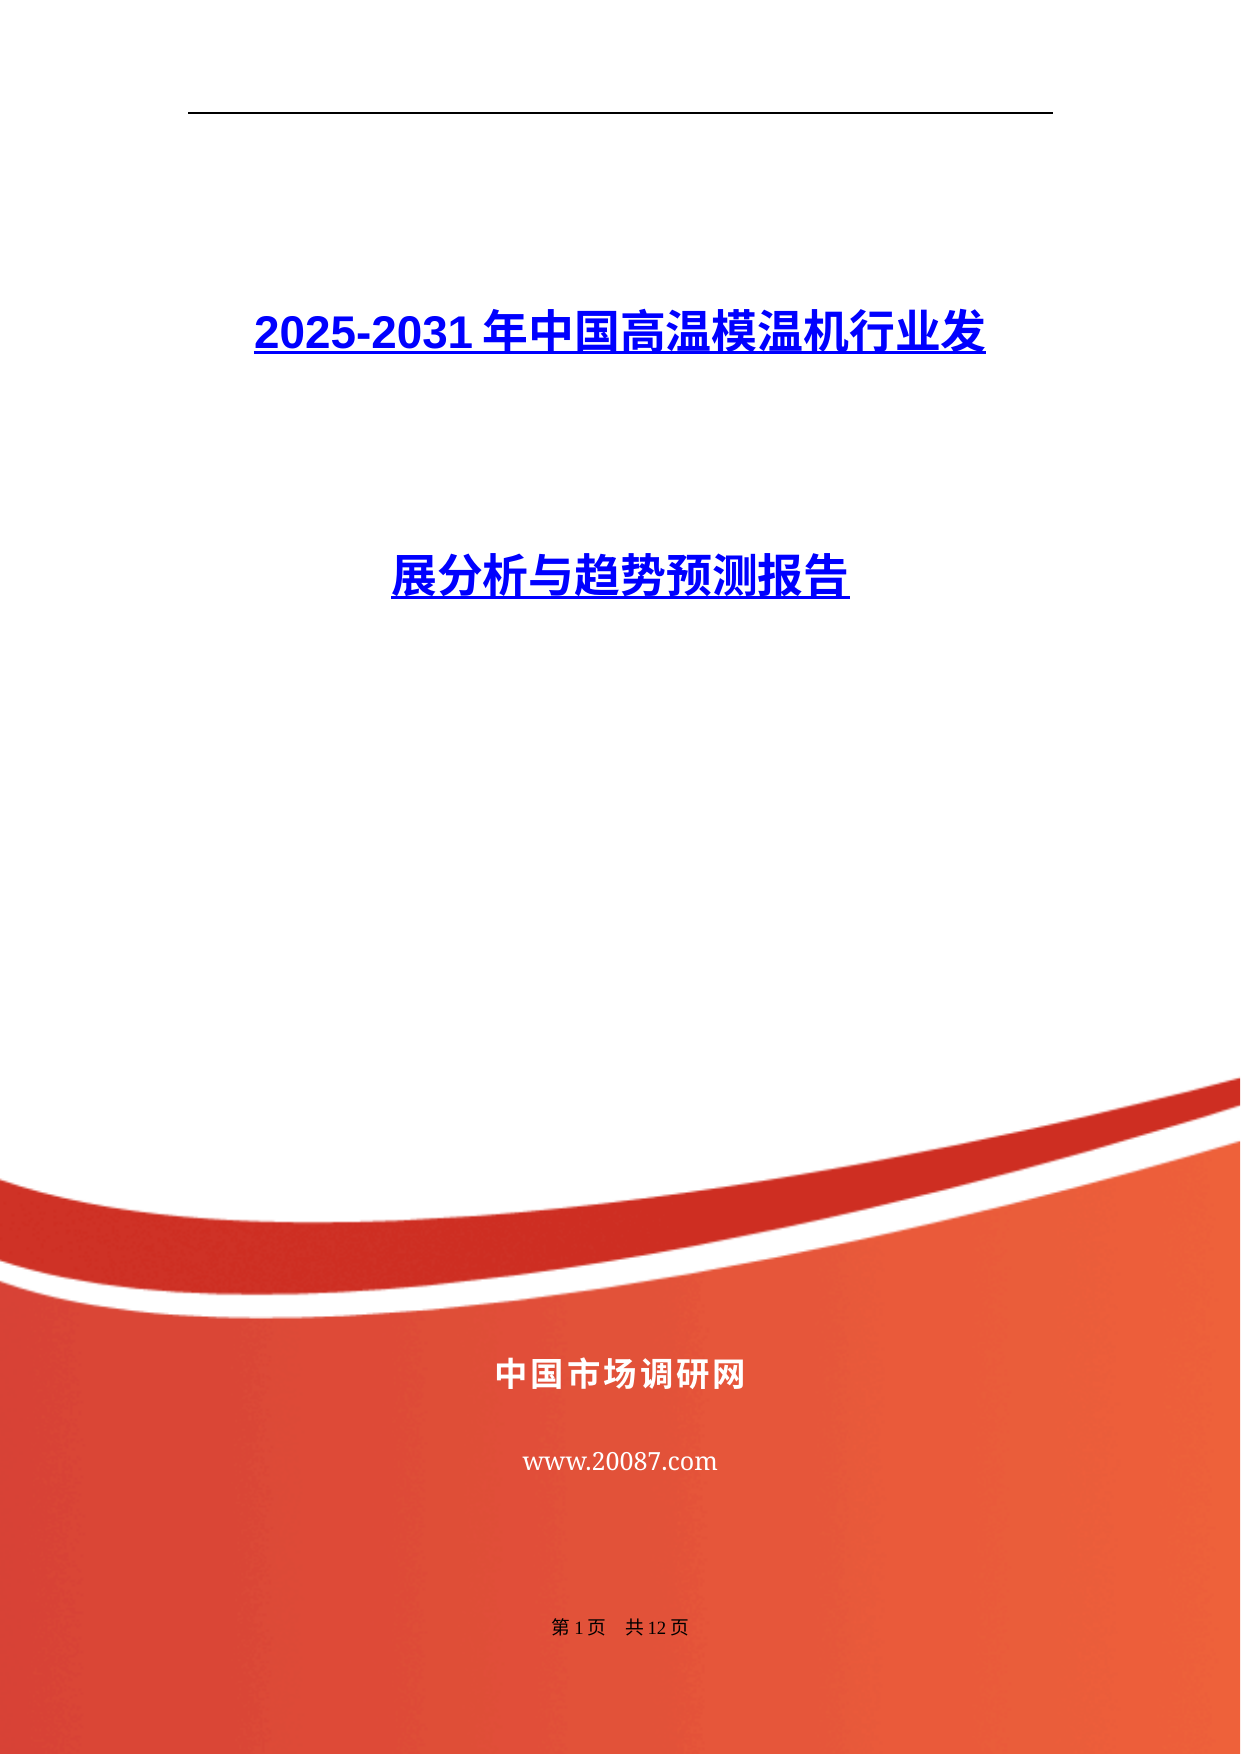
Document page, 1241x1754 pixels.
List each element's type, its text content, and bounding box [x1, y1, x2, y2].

table_header 2025-2031年中国高温模温机行业发展分析与趋势预测报告 [188, 207, 1053, 773]
text www.20087.com [187, 1428, 1053, 1493]
subtitle 中国市场调研网 [187, 1339, 1053, 1404]
picture [0, 1006, 1241, 1754]
